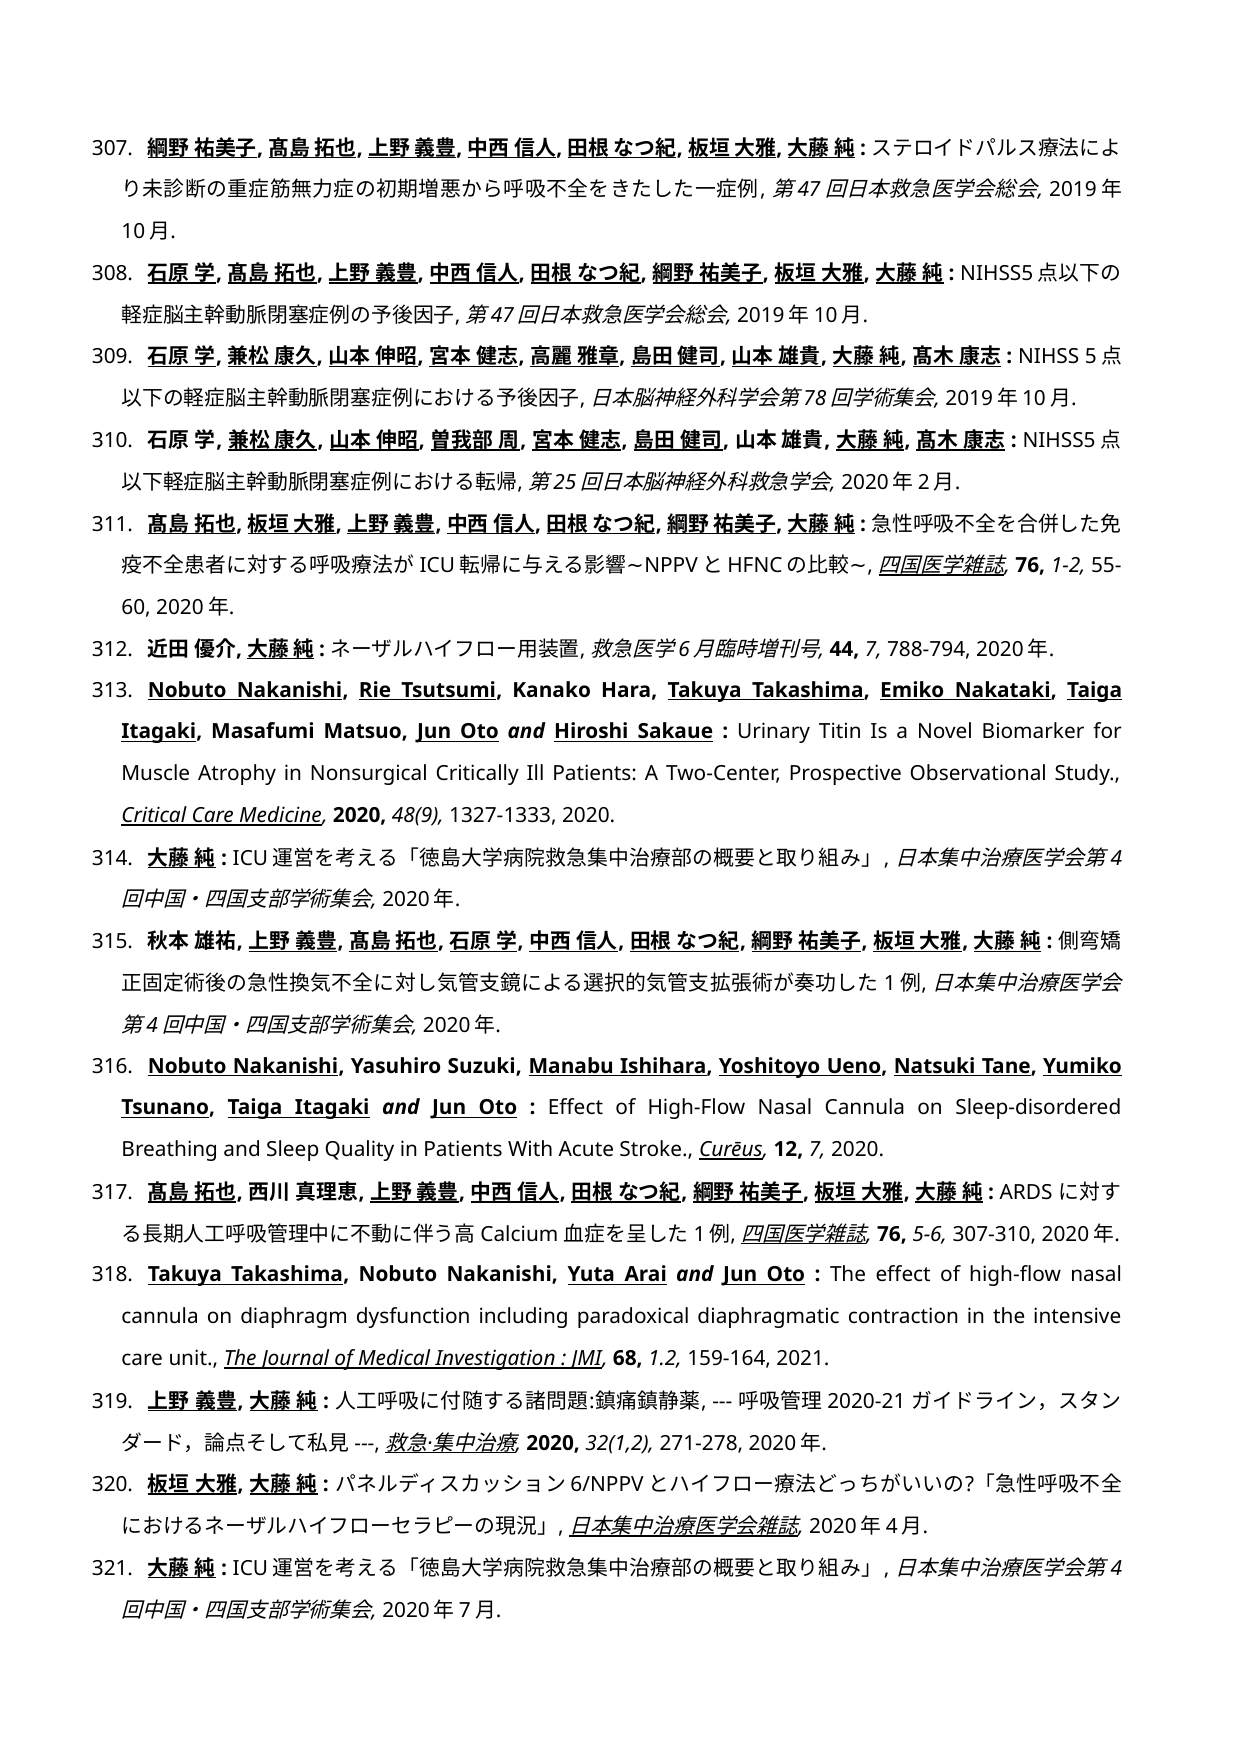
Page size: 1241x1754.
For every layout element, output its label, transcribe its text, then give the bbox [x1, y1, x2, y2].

list Nobuto Nakanishi, Rie Tsutsumi, Kanako Hara, Takuya Takashima, Emiko Nakataki, Taiga Itagaki, Masafumi Matsuo, Jun Oto and Hiroshi Sakaue : Urinary Titin Is a Novel Biomarker for Muscle Atrophy in Nonsurgical Critically Ill Patients: A Two-Center, Prospective Observational Study., Critical Care Medicine, 2020, 48(9), 1327-1333, 2020. [92, 668, 1122, 835]
list 大藤 純 : ICU運営を考える「徳島大学病院救急集中治療部の概要と取り組み」, 日本集中治療医学会第4回中国・四国支部学術集会, 2020年. [92, 835, 1122, 919]
list 近田 優介, 大藤 純 : ネーザルハイフロー用装置, 救急医学6月臨時増刊号, 44, 7, 788-794, 2020年. [92, 626, 1122, 668]
list 石原 学, 兼松 康久, 山本 伸昭, 宮本 健志, 高麗 雅章, 島田 健司, 山本 雄貴, 大藤 純, 髙木 康志 : NIHSS 5点以下の軽症脳主幹動脈閉塞症例における予後因子, 日本脳神経外科学会第78回学術集会, 2019年10月. [92, 334, 1122, 417]
list Nobuto Nakanishi, Yasuhiro Suzuki, Manabu Ishihara, Yoshitoyo Ueno, Natsuki Tane, Yumiko Tsunano, Taiga Itagaki and Jun Oto : Effect of High-Flow Nasal Cannula on Sleep-disordered Breathing and Sleep Quality in Patients With Acute Stroke., Curēus, 12, 7, 2020. [92, 1044, 1122, 1169]
list 石原 学, 髙島 拓也, 上野 義豊, 中西 信人, 田根 なつ紀, 綱野 祐美子, 板垣 大雅, 大藤 純 : NIHSS5点以下の軽症脳主幹動脈閉塞症例の予後因子, 第47回日本救急医学会総会, 2019年10月. [92, 250, 1122, 334]
list 髙島 拓也, 板垣 大雅, 上野 義豊, 中西 信人, 田根 なつ紀, 綱野 祐美子, 大藤 純 : 急性呼吸不全を合併した免疫不全患者に対する呼吸療法がICU転帰に与える影響∼NPPVとHFNCの比較∼, 四国医学雑誌, 76, 1-2, 55-60, 2020年. [92, 501, 1122, 626]
list 板垣 大雅, 大藤 純 : パネルディスカッション6/NPPVとハイフロー療法どっちがいいの?「急性呼吸不全におけるネーザルハイフローセラピーの現況」, 日本集中治療医学会雑誌, 2020年4月. [92, 1462, 1122, 1545]
list 上野 義豊, 大藤 純 : 人工呼吸に付随する諸問題:鎮痛鎮静薬, --- 呼吸管理2020-21 ガイドライン，スタンダード，論点そして私見 ---, 救急·集中治療, 2020, 32(1,2), 271-278, 2020年. [92, 1378, 1122, 1462]
list 秋本 雄祐, 上野 義豊, 髙島 拓也, 石原 学, 中西 信人, 田根 なつ紀, 綱野 祐美子, 板垣 大雅, 大藤 純 : 側弯矯正固定術後の急性換気不全に対し気管支鏡による選択的気管支拡張術が奏功した1例, 日本集中治療医学会第4回中国・四国支部学術集会, 2020年. [92, 919, 1122, 1044]
list Takuya Takashima, Nobuto Nakanishi, Yuta Arai and Jun Oto : The effect of high-flow nasal cannula on diaphragm dysfunction including paradoxical diaphragmatic contraction in the intensive care unit., The Journal of Medical Investigation : JMI, 68, 1.2, 159-164, 2021. [92, 1253, 1122, 1378]
list 大藤 純 : ICU運営を考える「徳島大学病院救急集中治療部の概要と取り組み」, 日本集中治療医学会第4回中国・四国支部学術集会, 2020年7月. [92, 1545, 1122, 1629]
list 髙島 拓也, 西川 真理恵, 上野 義豊, 中西 信人, 田根 なつ紀, 綱野 祐美子, 板垣 大雅, 大藤 純 : ARDS に対する長期人工呼吸管理中に不動に伴う高 Calcium 血症を呈した 1例, 四国医学雑誌, 76, 5-6, 307-310, 2020年. [92, 1169, 1122, 1253]
list 石原 学, 兼松 康久, 山本 伸昭, 曽我部 周, 宮本 健志, 島田 健司, 山本 雄貴, 大藤 純, 髙木 康志 : NIHSS5点以下軽症脳主幹動脈閉塞症例における転帰, 第25回日本脳神経外科救急学会, 2020年2月. [92, 417, 1122, 501]
list 綱野 祐美子, 髙島 拓也, 上野 義豊, 中西 信人, 田根 なつ紀, 板垣 大雅, 大藤 純 : ステロイドパルス療法により未診断の重症筋無力症の初期増悪から呼吸不全をきたした一症例, 第47回日本救急医学会総会, 2019年10月. [92, 125, 1122, 250]
